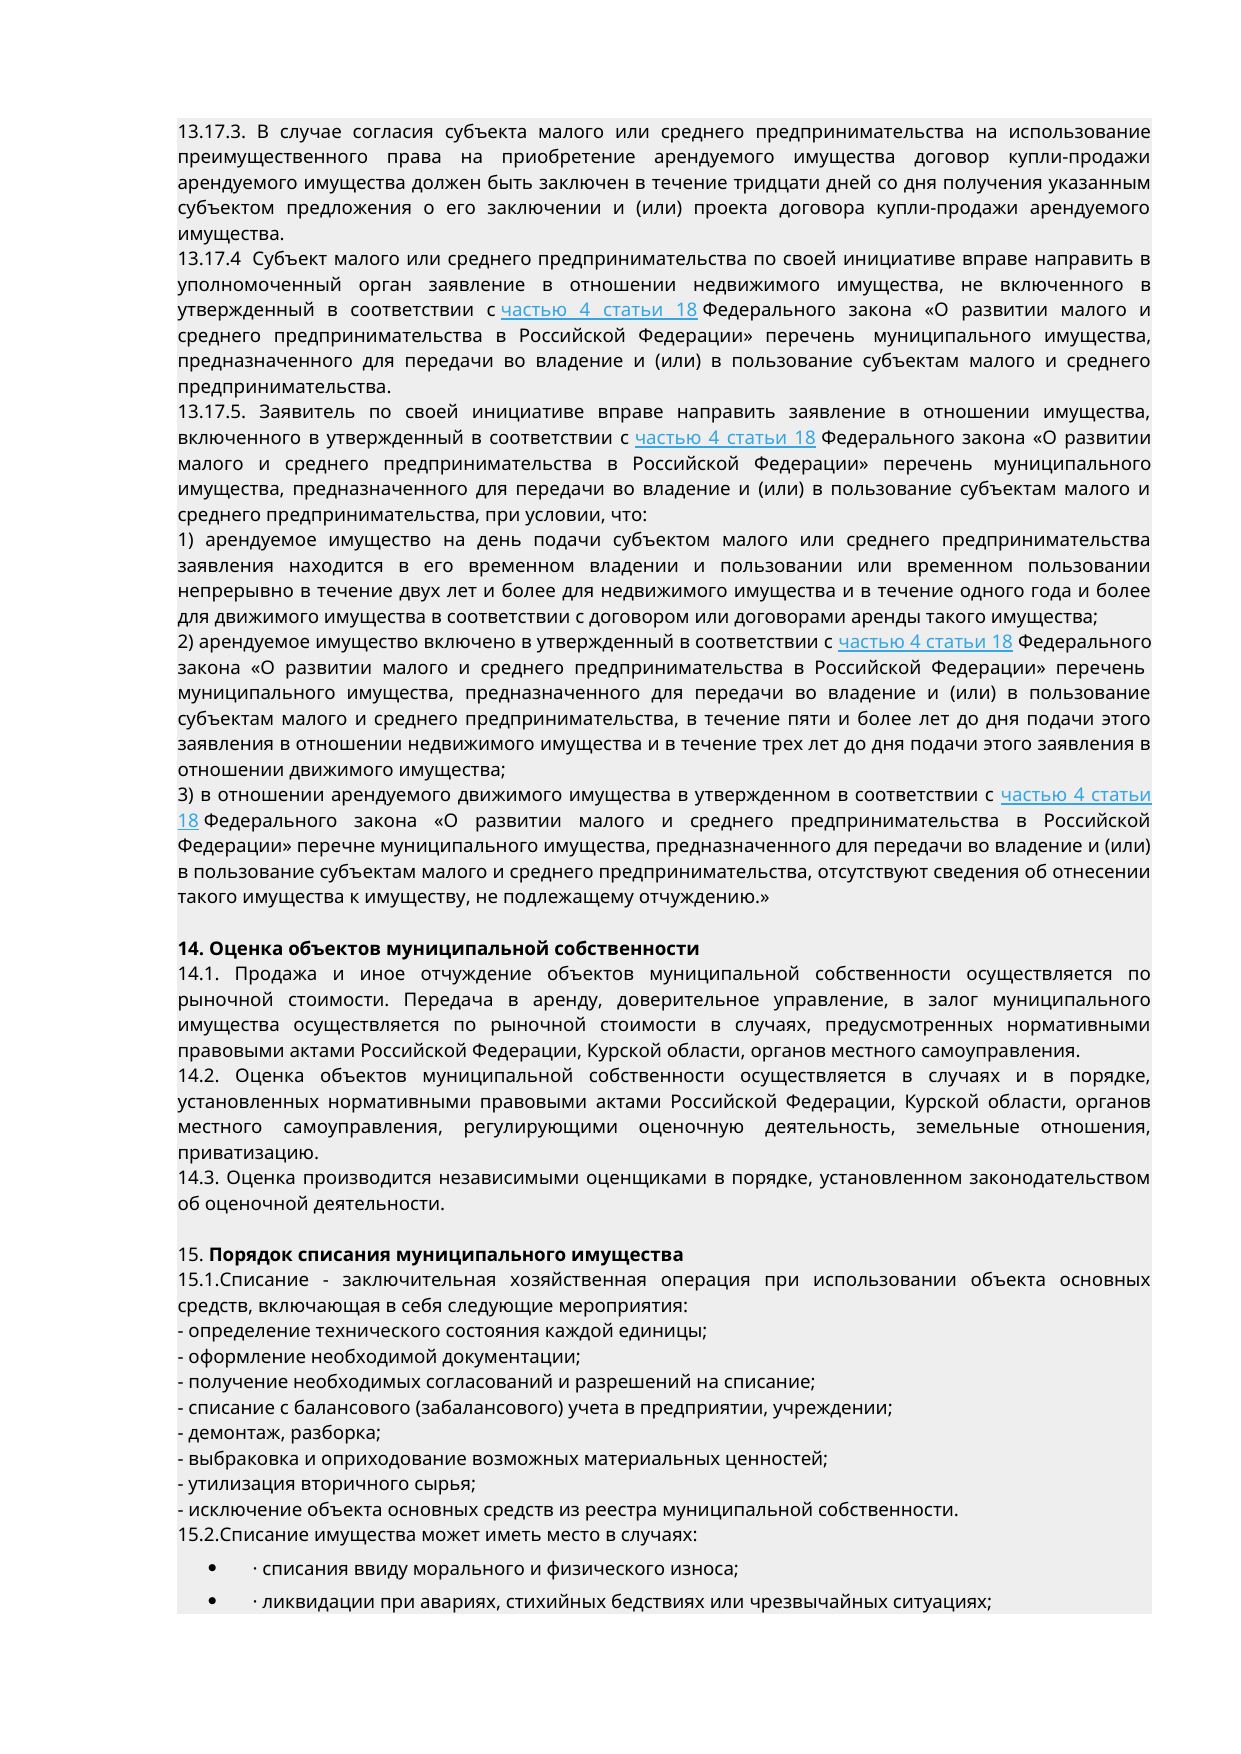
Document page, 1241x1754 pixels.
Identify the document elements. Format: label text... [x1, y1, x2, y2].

text 13.17.3. В случае согласия субъекта малого или среднего предпринимательства на использование преимущественного права на приобретение арендуемого имущества договор купли-продажи арендуемого имущества должен быть заключен в течение тридцати дней со дня получения указанным субъектом предложения о его заключении и (или) проекта договора купли-продажи арендуемого имущества. [177, 118, 1152, 246]
text - утилизация вторичного сырья; [177, 1471, 1152, 1496]
text 15.1.Списание - заключительная хозяйственная операция при использовании объекта основных средств, включающая в себя следующие мероприятия: [177, 1267, 1152, 1318]
text - списание с балансового (забалансового) учета в предприятии, учреждении; [177, 1394, 1152, 1420]
text 14.3. Оценка производится независимыми оценщиками в порядке, установленном законодательством об оценочной деятельности. [177, 1164, 1152, 1216]
text 14.2. Оценка объектов муниципальной собственности осуществляется в случаях и в порядке, установленных нормативными правовыми актами Российской Федерации, Курской области, органов местного самоуправления, регулирующими оценочную деятельность, земельные отношения, приватизацию. [177, 1062, 1152, 1164]
text - получение необходимых согласований и разрешений на списание; [177, 1369, 1152, 1394]
list · списания ввиду морального и физического износа; [177, 1555, 1152, 1581]
text 15.2.Списание имущества может иметь место в случаях: [177, 1522, 1152, 1547]
text 2) арендуемое имущество включено в утвержденный в соответствии с частью 4 статьи 18 Федерального закона «О развитии малого и среднего предпринимательства в Российской Федерации» перечень муниципального имущества, предназначенного для передачи во владение и (или) в пользование субъектам малого и среднего предпринимательства, в течение пяти и более лет до дня подачи этого заявления в отношении недвижимого имущества и в течение трех лет до дня подачи этого заявления в отношении движимого имущества; [177, 628, 1152, 782]
text - определение технического состояния каждой единицы; [177, 1318, 1152, 1343]
text - оформление необходимой документации; [177, 1343, 1152, 1369]
text - исключение объекта основных средств из реестра муниципальной собственности. [177, 1496, 1152, 1522]
list · ликвидации при авариях, стихийных бедствиях или чрезвычайных ситуациях; [177, 1588, 1152, 1614]
text 13.17.4 Субъект малого или среднего предпринимательства по своей инициативе вправе направить в уполномоченный орган заявление в отношении недвижимого имущества, не включенного в утвержденный в соответствии с частью 4 статьи 18 Федерального закона «О развитии малого и среднего предпринимательства в Российской Федерации» перечень муниципального имущества, предназначенного для передачи во владение и (или) в пользование субъектам малого и среднего предпринимательства. [177, 246, 1152, 399]
text 14. Оценка объектов муниципальной собственности [177, 935, 1152, 960]
text 14.1. Продажа и иное отчуждение объектов муниципальной собственности осуществляется по рыночной стоимости. Передача в аренду, доверительное управление, в залог муниципального имущества осуществляется по рыночной стоимости в случаях, предусмотренных нормативными правовыми актами Российской Федерации, Курской области, органов местного самоуправления. [177, 960, 1152, 1062]
text - демонтаж, разборка; [177, 1420, 1152, 1445]
text 1) арендуемое имущество на день подачи субъектом малого или среднего предпринимательства заявления находится в его временном владении и пользовании или временном пользовании непрерывно в течение двух лет и более для недвижимого имущества и в течение одного года и более для движимого имущества в соответствии с договором или договорами аренды такого имущества; [177, 526, 1152, 628]
text - выбраковка и оприходование возможных материальных ценностей; [177, 1445, 1152, 1471]
text 15. Порядок списания муниципального имущества [177, 1241, 1152, 1267]
text 13.17.5. Заявитель по своей инициативе вправе направить заявление в отношении имущества, включенного в утвержденный в соответствии с частью 4 статьи 18 Федерального закона «О развитии малого и среднего предпринимательства в Российской Федерации» перечень муниципального имущества, предназначенного для передачи во владение и (или) в пользование субъектам малого и среднего предпринимательства, при условии, что: [177, 399, 1152, 526]
text 3) в отношении арендуемого движимого имущества в утвержденном в соответствии с частью 4 статьи 18 Федерального закона «О развитии малого и среднего предпринимательства в Российской Федерации» перечне муниципального имущества, предназначенного для передачи во владение и (или) в пользование субъектам малого и среднего предпринимательства, отсутствуют сведения об отнесении такого имущества к имуществу, не подлежащему отчуждению.» [177, 782, 1152, 909]
